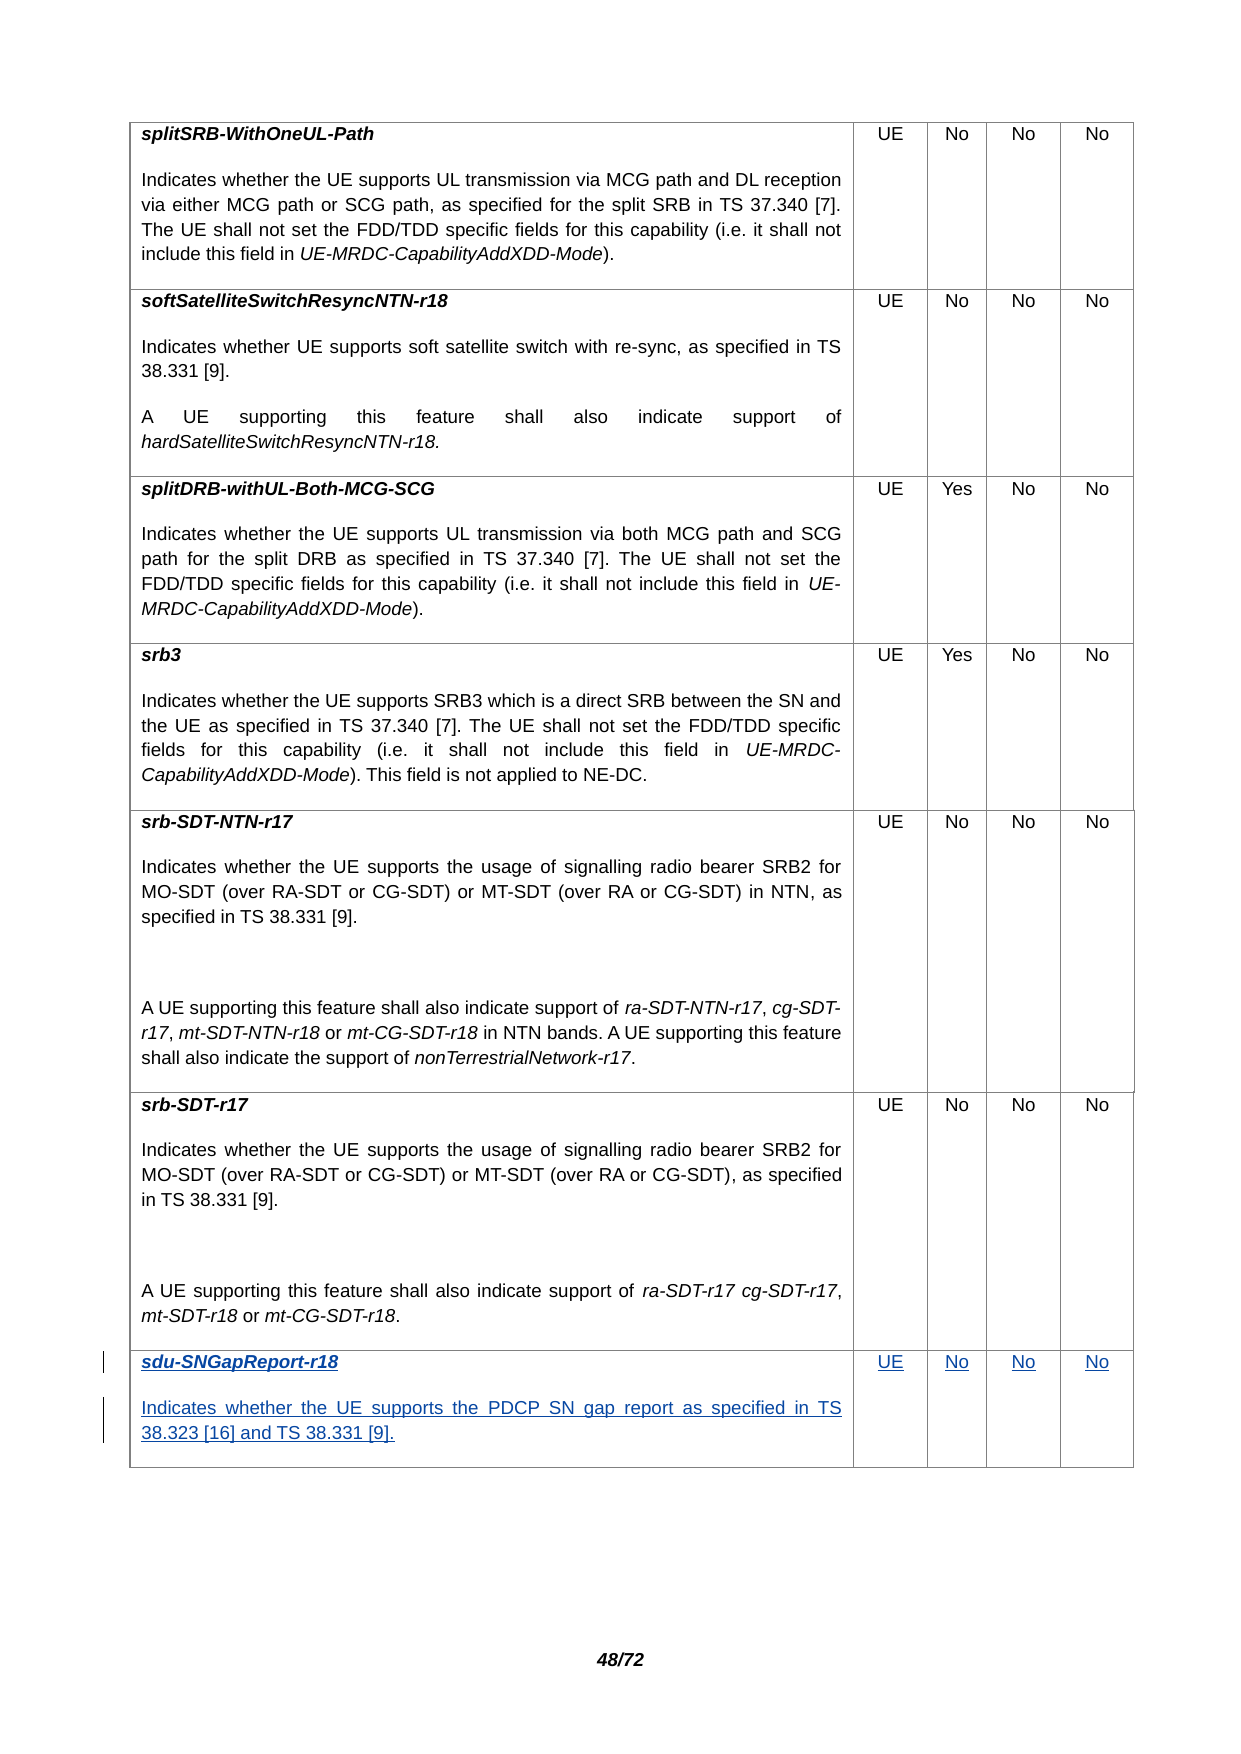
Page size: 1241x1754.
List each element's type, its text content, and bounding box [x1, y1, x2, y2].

table_cell UE [854, 123, 927, 289]
table_cell UE [854, 811, 927, 1092]
table_cell No [1061, 477, 1133, 643]
table_cell [987, 1351, 1060, 1467]
table_cell No [1061, 644, 1133, 809]
table_cell No [987, 644, 1060, 809]
table_cell No [987, 123, 1060, 289]
table_cell UE [854, 644, 927, 809]
table_cell No [987, 1093, 1060, 1350]
table_cell No [987, 477, 1060, 643]
table_cell splitSRB-WithOneUL-Path Indicates whether the UE supports UL transmission via MCG path and DL reception via either MCG path or SCG path, as specified for the split SRB in TS 37.340 [7]. The UE shall not set the FDD/TDD specific fields for this capability (i.e. it shall not include this field in UE-MRDC-CapabilityAddXDD-Mode). [131, 123, 853, 289]
table_cell [131, 1351, 853, 1467]
table_cell softSatelliteSwitchResyncNTN-r18 Indicates whether UE supports soft satellite switch with re-sync, as specified in TS 38.331 [9]. A UE supporting this feature shall also indicate support of hardSatelliteSwitchResyncNTN-r18. [131, 290, 853, 476]
table_cell [854, 1351, 927, 1467]
table_cell UE [854, 1093, 927, 1350]
table_cell srb-SDT-r17 Indicates whether the UE supports the usage of signalling radio bearer SRB2 for MO-SDT (over RA-SDT or CG-SDT) or MT-SDT (over RA or CG-SDT), as specified in TS 38.331 [9]. A UE supporting this feature shall also indicate support of ra-SDT-r17 cg-SDT-r17, mt-SDT-r18 or mt-CG-SDT-r18. [131, 1093, 853, 1350]
table_cell No [1061, 123, 1133, 289]
table_cell [1061, 1351, 1133, 1467]
table_cell No [928, 811, 986, 1092]
table_cell splitDRB-withUL-Both-MCG-SCG Indicates whether the UE supports UL transmission via both MCG path and SCG path for the split DRB as specified in TS 37.340 [7]. The UE shall not set the FDD/TDD specific fields for this capability (i.e. it shall not include this field in UE-MRDC-CapabilityAddXDD-Mode). [131, 477, 853, 643]
table_cell UE [854, 477, 927, 643]
table_cell No [1061, 290, 1133, 476]
table_cell No [987, 290, 1060, 476]
table_cell No [928, 290, 986, 476]
table_cell No [1061, 1093, 1133, 1350]
table_cell Yes [928, 644, 986, 809]
table_cell No [1061, 811, 1134, 1092]
table_cell Yes [928, 477, 986, 643]
table_cell No [987, 811, 1060, 1092]
table_cell No [928, 123, 986, 289]
table_cell No [928, 1093, 986, 1350]
table_cell [928, 1351, 986, 1467]
table_cell UE [854, 290, 927, 476]
table_cell srb-SDT-NTN-r17 Indicates whether the UE supports the usage of signalling radio bearer SRB2 for MO-SDT (over RA-SDT or CG-SDT) or MT-SDT (over RA or CG-SDT) in NTN, as specified in TS 38.331 [9]. A UE supporting this feature shall also indicate support of ra-SDT-NTN-r17, cg-SDT-r17, mt-SDT-NTN-r18 or mt-CG-SDT-r18 in NTN bands. A UE supporting this feature shall also indicate the support of nonTerrestrialNetwork-r17. [131, 811, 853, 1092]
table_cell srb3 Indicates whether the UE supports SRB3 which is a direct SRB between the SN and the UE as specified in TS 37.340 [7]. The UE shall not set the FDD/TDD specific fields for this capability (i.e. it shall not include this field in UE-MRDC-CapabilityAddXDD-Mode). This field is not applied to NE-DC. [131, 644, 853, 809]
